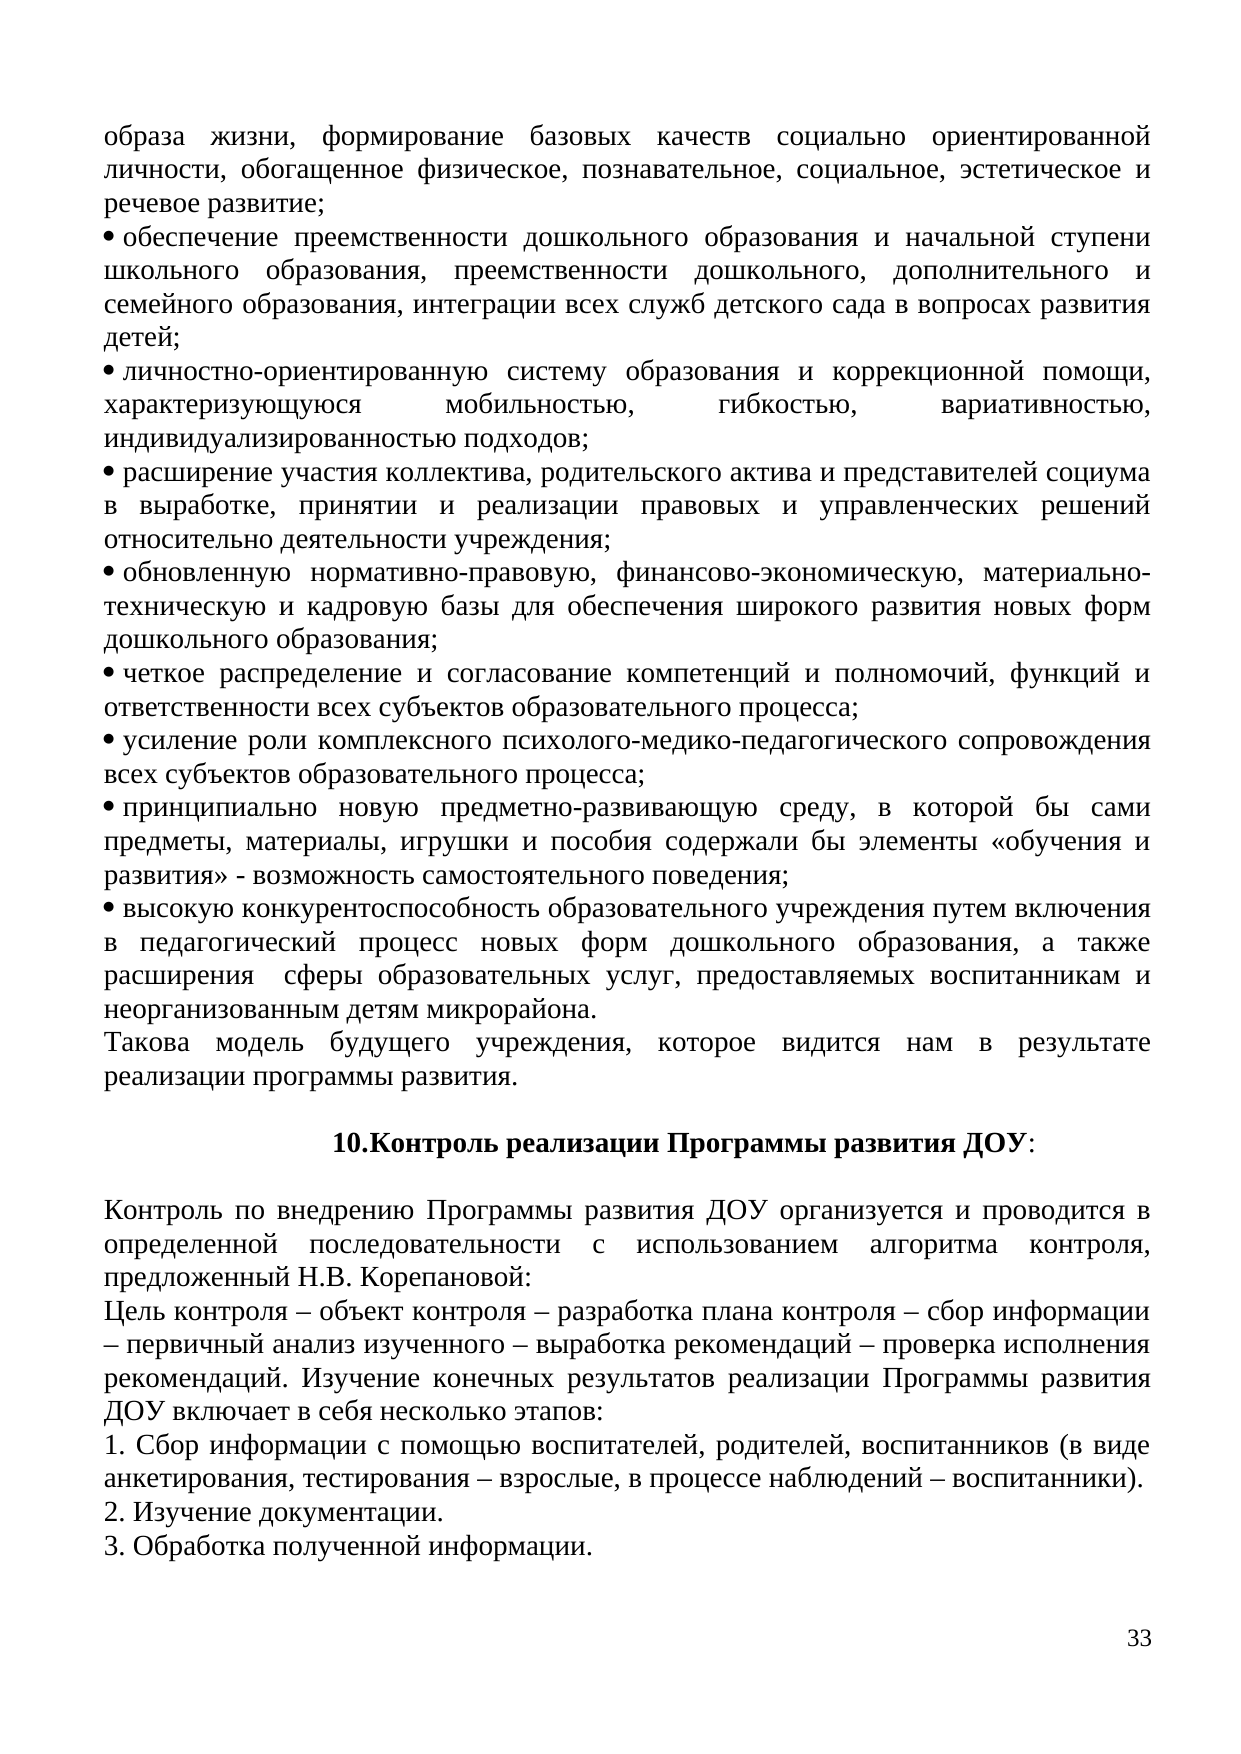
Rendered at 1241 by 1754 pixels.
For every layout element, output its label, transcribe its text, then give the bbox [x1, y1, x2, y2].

text ​ принципиально новую предметно-развивающую среду, в которой бы сами предметы, материалы, игрушки и пособия содержали бы элементы «обучения и развития» - возможность самостоятельного поведения; [103, 789, 1152, 890]
text Такова модель будущего учреждения, которое видится нам в результате реализации программы развития. [103, 1024, 1152, 1092]
list Контроль реализации Программы развития ДОУ: [216, 1125, 1152, 1159]
text ​ усиление роли комплексного психолого-медико-педагогического сопровождения всех субъектов образовательного процесса; [103, 722, 1152, 789]
text ​ четкое распределение и согласование компетенций и полномочий, функций и ответственности всех субъектов образовательного процесса; [103, 655, 1152, 722]
text ​ расширение участия коллектива, родительского актива и представителей социума в выработке, принятии и реализации правовых и управленческих решений относительно деятельности учреждения; [103, 454, 1152, 554]
text 2. Изучение документации. [103, 1494, 1152, 1528]
text ​ высокую конкурентоспособность образовательного учреждения путем включения в педагогический процесс новых форм дошкольного образования, а также расширения сферы образовательных услуг, предоставляемых воспитанникам и неорганизованным детям микрорайона. [103, 890, 1152, 1024]
text 3. Обработка полученной информации. [103, 1528, 1152, 1561]
text 1. Сбор информации с помощью воспитателей, родителей, воспитанников (в виде анкетирования, тестирования – взрослые, в процессе наблюдений – воспитанники). [103, 1427, 1152, 1494]
text ​ личностно-ориентированную систему образования и коррекционной помощи, характеризующуюся мобильностью, гибкостью, вариативностью, индивидуализированностью подходов; [103, 353, 1152, 454]
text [103, 118, 1152, 219]
text ​ обновленную нормативно-правовую, финансово-экономическую, материально-техническую и кадровую базы для обеспечения широкого развития новых форм дошкольного образования; [103, 554, 1152, 655]
text Цель контроля – объект контроля – разработка плана контроля – сбор информации – первичный анализ изученного – выработка рекомендаций – проверка исполнения рекомендаций. Изучение конечных результатов реализации Программы развития ДОУ включает в себя несколько этапов: [103, 1293, 1152, 1427]
text ​ обеспечение преемственности дошкольного образования и начальной ступени школьного образования, преемственности дошкольного, дополнительного и семейного образования, интеграции всех служб детского сада в вопросах развития детей; [103, 219, 1152, 353]
text Контроль по внедрению Программы развития ДОУ организуется и проводится в определенной последовательности с использованием алгоритма контроля, предложенный Н.В. Корепановой: [103, 1192, 1152, 1293]
